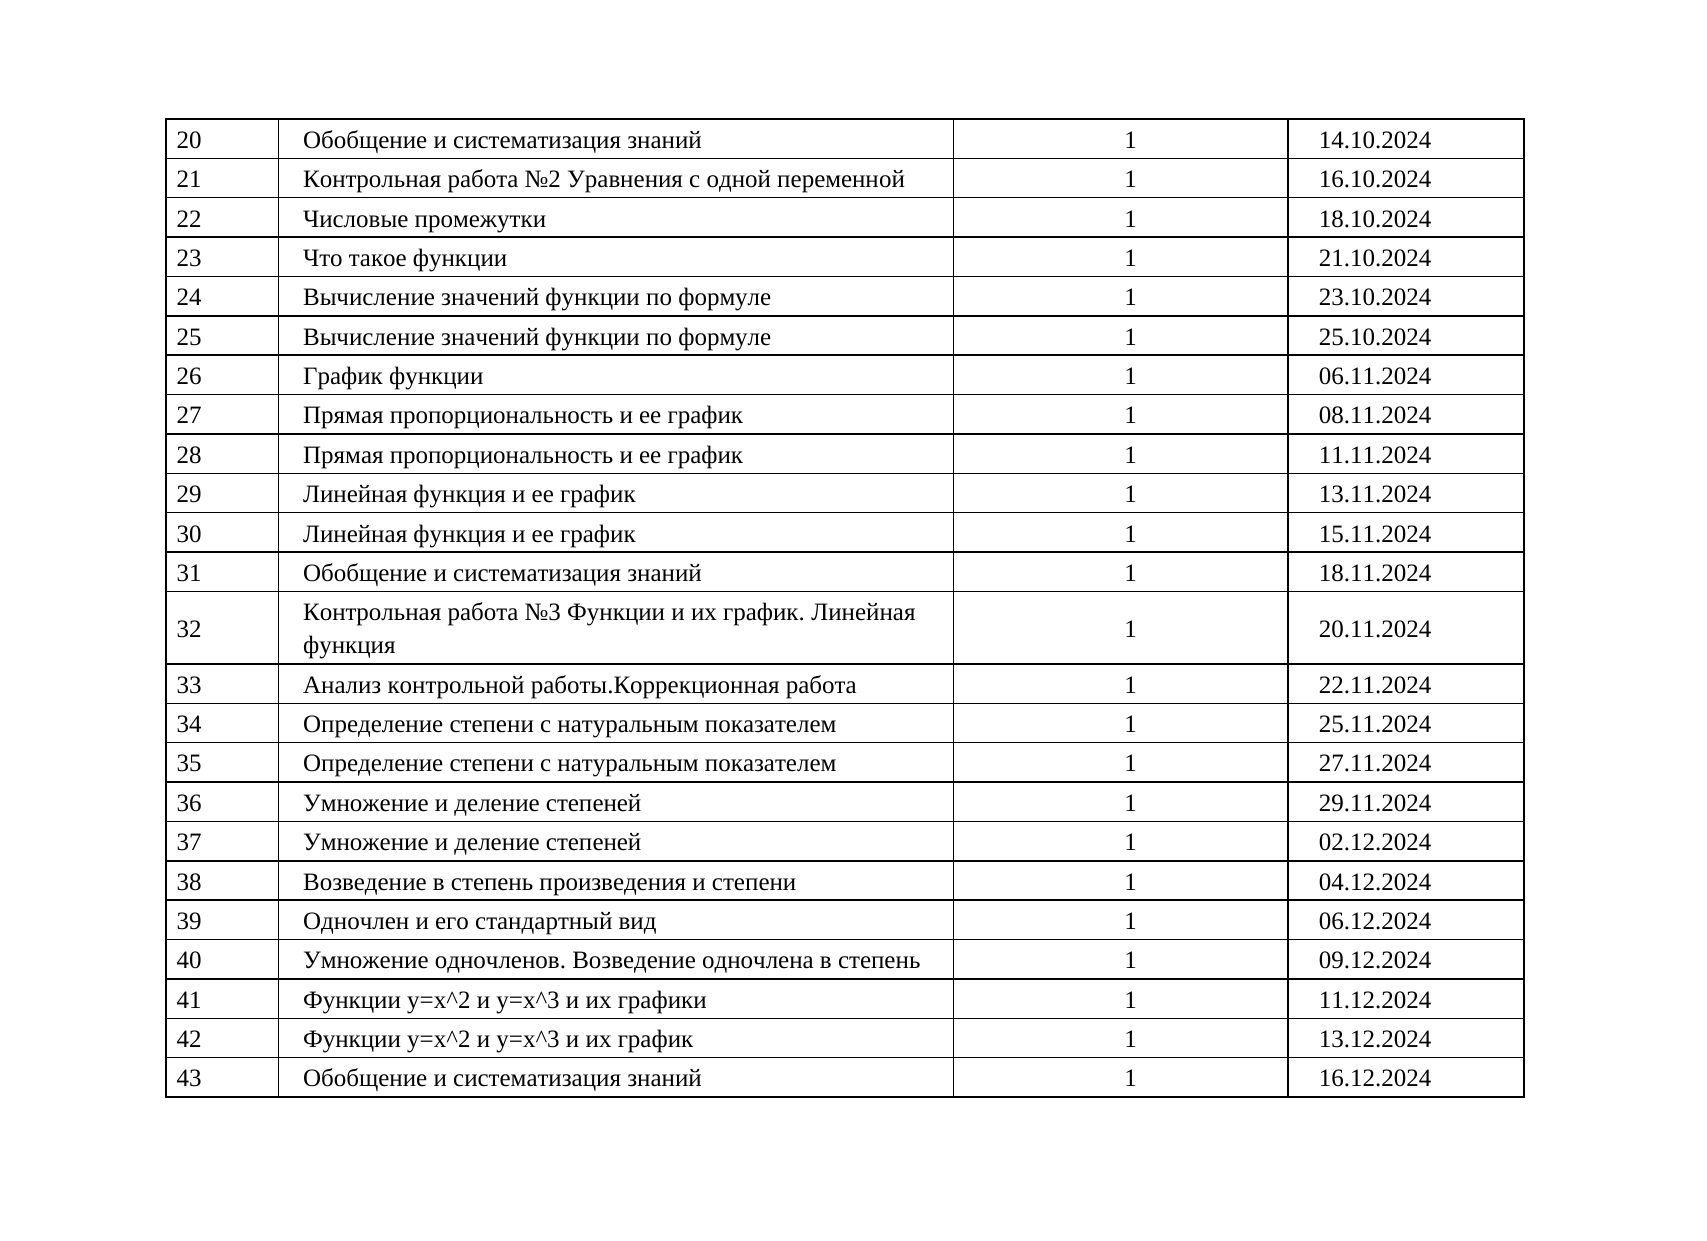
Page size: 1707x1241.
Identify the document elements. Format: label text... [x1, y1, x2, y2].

table_cell 25.10.2024 [1289, 317, 1523, 354]
table_cell 25 [167, 317, 278, 354]
table_cell 06.12.2024 [1289, 901, 1523, 939]
table_cell 13.11.2024 [1289, 474, 1523, 512]
table_cell 1 [954, 1058, 1287, 1096]
table_cell 33 [167, 665, 278, 702]
table_cell 1 [954, 862, 1287, 899]
table_cell Прямая пропорциональность и ее график [279, 435, 953, 472]
table_cell 1 [954, 435, 1287, 472]
table_cell Контрольная работа №3 Функции и их график. Линейная функция [279, 592, 953, 663]
table_cell График функции [279, 356, 953, 394]
table_cell Обобщение и систематизация знаний [279, 553, 953, 591]
table_cell 11.12.2024 [1289, 980, 1523, 1017]
table_cell 18.10.2024 [1289, 198, 1523, 236]
table_cell 1 [954, 592, 1287, 663]
table_cell 1 [954, 704, 1287, 742]
table_cell Умножение и деление степеней [279, 822, 953, 860]
table_cell 13.12.2024 [1289, 1019, 1523, 1057]
table_cell 02.12.2024 [1289, 822, 1523, 860]
table_cell Линейная функция и ее график [279, 474, 953, 512]
table_cell 16.10.2024 [1289, 159, 1523, 197]
table_cell 36 [167, 783, 278, 821]
table_cell 25.11.2024 [1289, 704, 1523, 742]
table_cell 29 [167, 474, 278, 512]
table_cell 29.11.2024 [1289, 783, 1523, 821]
table_cell 1 [954, 980, 1287, 1017]
table_cell 1 [954, 940, 1287, 978]
table_cell Числовые промежутки [279, 198, 953, 236]
table_cell 21.10.2024 [1289, 238, 1523, 276]
table_cell 41 [167, 980, 278, 1017]
table_cell 38 [167, 862, 278, 899]
table_cell Вычисление значений функции по формуле [279, 317, 953, 354]
table_cell Функции у=х^2 и у=х^3 и их график [279, 1019, 953, 1057]
table_cell 30 [167, 513, 278, 551]
table_cell 15.11.2024 [1289, 513, 1523, 551]
table_cell 1 [954, 665, 1287, 702]
table_cell 08.11.2024 [1289, 395, 1523, 433]
table_cell 06.11.2024 [1289, 356, 1523, 394]
table_cell 1 [954, 238, 1287, 276]
table_cell 1 [954, 553, 1287, 591]
table_cell 1 [954, 317, 1287, 354]
table_cell Одночлен и его стандартный вид [279, 901, 953, 939]
table_cell Анализ контрольной работы.Коррекционная работа [279, 665, 953, 702]
table_cell 39 [167, 901, 278, 939]
table_cell Контрольная работа №2 Уравнения с одной переменной [279, 159, 953, 197]
table_cell 1 [954, 395, 1287, 433]
table_cell 32 [167, 592, 278, 663]
table_cell 37 [167, 822, 278, 860]
table_cell 27.11.2024 [1289, 743, 1523, 781]
table_cell Определение степени с натуральным показателем [279, 704, 953, 742]
table_cell 23.10.2024 [1289, 277, 1523, 315]
table_cell 1 [954, 474, 1287, 512]
table_cell 1 [954, 783, 1287, 821]
table_cell 16.12.2024 [1289, 1058, 1523, 1096]
table_cell 1 [954, 120, 1287, 157]
table_cell 26 [167, 356, 278, 394]
table_cell 20 [167, 120, 278, 157]
table_cell Функции у=х^2 и у=х^3 и их графики [279, 980, 953, 1017]
table_cell 28 [167, 435, 278, 472]
table_cell 1 [954, 1019, 1287, 1057]
table_cell 23 [167, 238, 278, 276]
table_cell 1 [954, 159, 1287, 197]
table_cell 40 [167, 940, 278, 978]
table_cell Определение степени с натуральным показателем [279, 743, 953, 781]
table_cell 31 [167, 553, 278, 591]
table_cell 09.12.2024 [1289, 940, 1523, 978]
table_cell 1 [954, 822, 1287, 860]
table_cell 1 [954, 198, 1287, 236]
table_cell Вычисление значений функции по формуле [279, 277, 953, 315]
table_cell 34 [167, 704, 278, 742]
table_cell 04.12.2024 [1289, 862, 1523, 899]
table_cell 27 [167, 395, 278, 433]
table_cell 11.11.2024 [1289, 435, 1523, 472]
table_cell Что такое функции [279, 238, 953, 276]
table_cell 21 [167, 159, 278, 197]
table_cell 1 [954, 743, 1287, 781]
table_cell 20.11.2024 [1289, 592, 1523, 663]
table_cell 43 [167, 1058, 278, 1096]
table_cell 35 [167, 743, 278, 781]
table_cell 24 [167, 277, 278, 315]
table_cell 14.10.2024 [1289, 120, 1523, 157]
table_cell 1 [954, 513, 1287, 551]
table_cell 22.11.2024 [1289, 665, 1523, 702]
table_cell Линейная функция и ее график [279, 513, 953, 551]
table_cell Возведение в степень произведения и степени [279, 862, 953, 899]
table_cell 22 [167, 198, 278, 236]
table_cell Обобщение и систематизация знаний [279, 1058, 953, 1096]
table_cell 18.11.2024 [1289, 553, 1523, 591]
table_cell Умножение одночленов. Возведение одночлена в степень [279, 940, 953, 978]
table_cell 1 [954, 277, 1287, 315]
table_cell 42 [167, 1019, 278, 1057]
table_cell Умножение и деление степеней [279, 783, 953, 821]
table_cell 1 [954, 901, 1287, 939]
table_cell Обобщение и систематизация знаний [279, 120, 953, 157]
table_cell Прямая пропорциональность и ее график [279, 395, 953, 433]
table_cell 1 [954, 356, 1287, 394]
